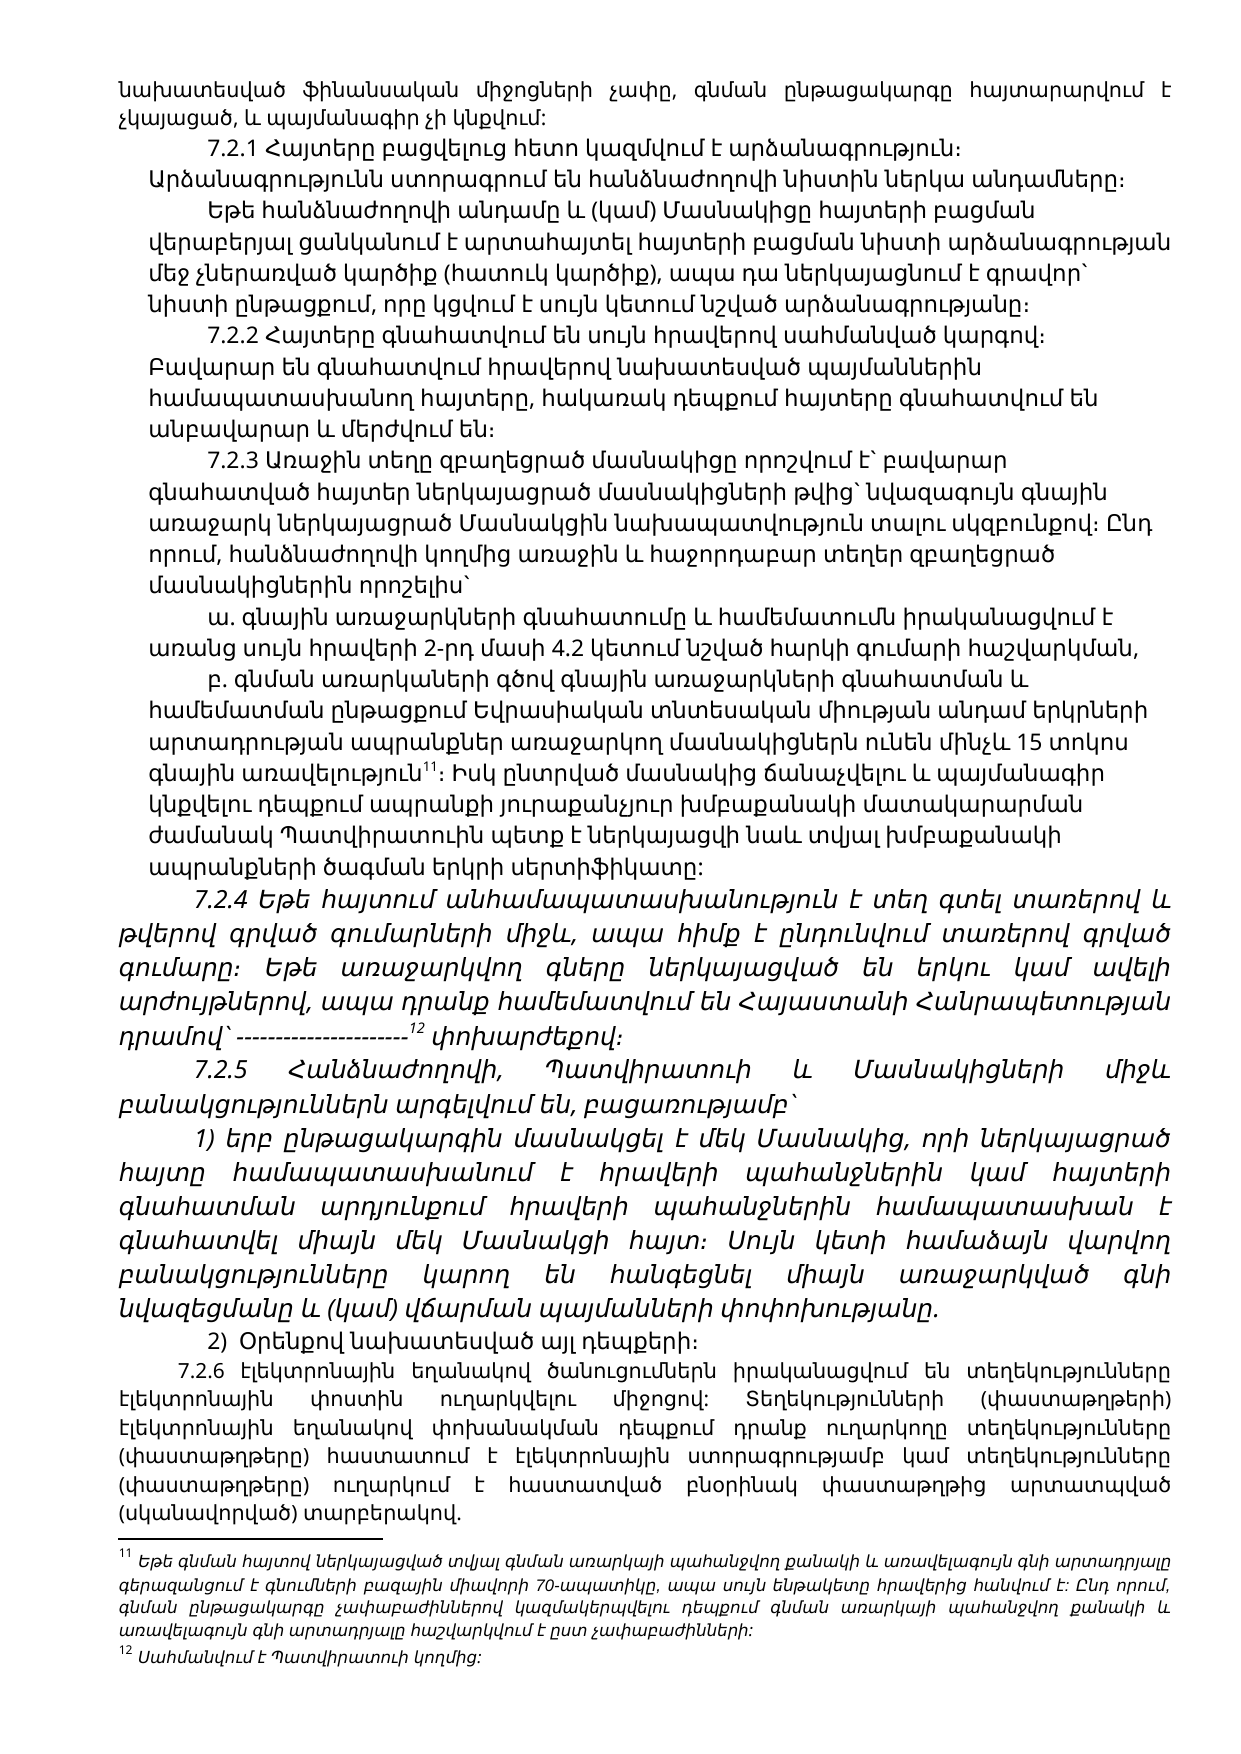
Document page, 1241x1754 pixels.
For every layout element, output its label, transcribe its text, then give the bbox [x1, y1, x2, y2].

text 7.2.4 Եթե հայտում անհամապատասխանություն է տեղ գտել տառերով և թվերով գրված գումարների միջև, ապա հիմք է ընդունվում տառերով գրված գումարը։ Եթե առաջարկվող գները ներկայացված են երկու կամ ավելի արժույթներով, ապա դրանք համեմատվում են Հայաստանի Հանրապետության դրամով` ---------------------- փոխարժեքով։ [118, 882, 1171, 1052]
text 2) Օրենքով նախատեսված այլ դեպքերի։ [148, 1325, 1171, 1356]
text 7.2.1 Հայտերը բացվելուց հետո կազմվում է արձանագրություն։ Արձանագրությունն ստորագրում են հանձնաժողովի նիստին ներկա անդամները։ [148, 132, 1171, 194]
text 7.2.5 Հանձնաժողովի, Պատվիրատուի և Մասնակիցների միջև բանակցություններն արգելվում են, բացառությամբ` [118, 1052, 1171, 1120]
text 7.2.2 Հայտերը գնահատվում են սույն հրավերով սահմանված կարգով։ Բավարար են գնահատվում հրավերով նախատեսված պայմաններին համապատասխանող հայտերը, հակառակ դեպքում հայտերը գնահատվում են անբավարար և մերժվում են։ [148, 319, 1171, 444]
text Եթե հանձնաժողովի անդամը և (կամ) Մասնակիցը հայտերի բացման վերաբերյալ ցանկանում է արտահայտել հայտերի բացման նիստի արձանագրության մեջ չներառված կարծիք (հատուկ կարծիք), ապա դա ներկայացնում է գրավոր` նիստի ընթացքում, որը կցվում է սույն կետում նշված արձանագրությանը։ [148, 194, 1171, 319]
text 7.2.6 էլեկտրոնային եղանակով ծանուցումներն իրականացվում են տեղեկությունները էլեկտրոնային փոստին ուղարկվելու միջոցով: Տեղեկությունների (փաստաթղթերի) էլեկտրոնային եղանակով փոխանակման դեպքում դրանք ուղարկողը տեղեկությունները (փաստաթղթերը) հաստատում է էլեկտրոնային ստորագրությամբ կամ տեղեկությունները (փաստաթղթերը) ուղարկում է հաստատված բնօրինակ փաստաթղթից արտատպված (սկանավորված) տարբերակով. [118, 1356, 1171, 1527]
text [118, 75, 1171, 132]
text 7.2.3 Առաջին տեղը զբաղեցրած մասնակիցը որոշվում է` բավարար գնահատված հայտեր ներկայացրած մասնակիցների թվից` նվազագույն գնային առաջարկ ներկայացրած Մասնակցին նախապատվություն տալու սկզբունքով։ Ընդ որում, հանձնաժողովի կողմից առաջին և հաջորդաբար տեղեր զբաղեցրած մասնակիցներին որոշելիս` [148, 444, 1171, 601]
text ա. գնային առաջարկների գնահատումը և համեմատումն իրականացվում է առանց սույն հրավերի 2-րդ մասի 4.2 կետում նշված հարկի գումարի հաշվարկման, [148, 601, 1171, 663]
text 1) երբ ընթացակարգին մասնակցել է մեկ Մասնակից, որի ներկայացրած հայտը համապատասխանում է հրավերի պահանջներին կամ հայտերի գնահատման արդյունքում հրավերի պահանջներին համապատասխան է գնահատվել միայն մեկ Մասնակցի հայտ։ Սույն կետի համաձայն վարվող բանակցությունները կարող են հանգեցնել միայն առաջարկված գնի նվազեցմանը և (կամ) վճարման պայմանների փոփոխությանը. [118, 1120, 1171, 1325]
text բ. գնման առարկաների գծով գնային առաջարկների գնահատման և համեմատման ընթացքում Եվրասիական տնտեսական միության անդամ երկրների արտադրության ապրանքներ առաջարկող մասնակիցներն ունեն մինչև 15 տոկոս գնային առավելություն։ Իսկ ընտրված մասնակից ճանաչվելու և պայմանագիր կնքվելու դեպքում ապրանքի յուրաքանչյուր խմբաքանակի մատակարարման ժամանակ Պատվիրատուին պետք է ներկայացվի նաև տվյալ խմբաքանակի ապրանքների ծագման երկրի սերտիֆիկատը: [148, 663, 1171, 882]
